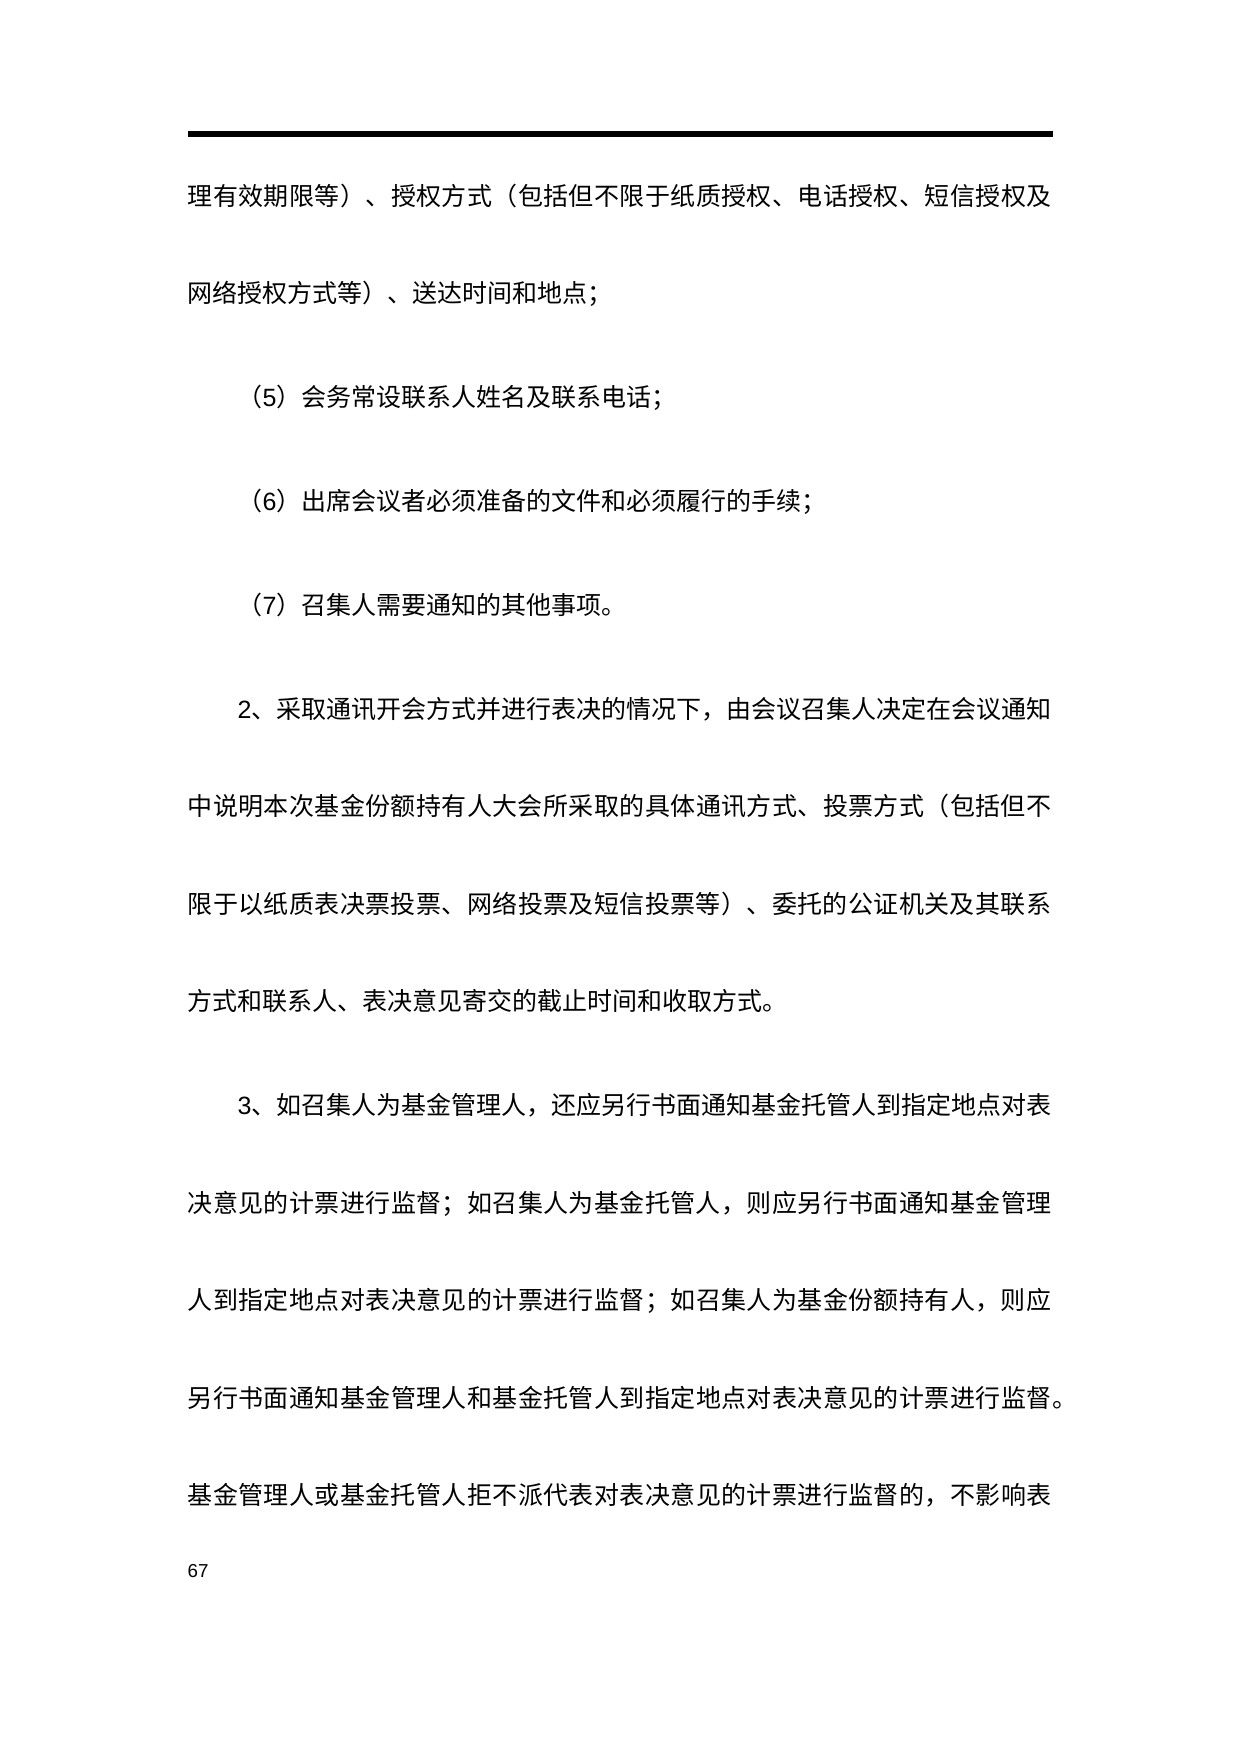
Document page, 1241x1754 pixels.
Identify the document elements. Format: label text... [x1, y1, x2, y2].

text 2、采取通讯开会方式并进行表决的情况下，由会议召集人决定在会议通知中说明本次基金份额持有人大会所采取的具体通讯方式、投票方式（包括但不限于以纸质表决票投票、网络投票及短信投票等）、委托的公证机关及其联系方式和联系人、表决意见寄交的截止时间和收取方式。 [187, 675, 1053, 1032]
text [187, 1071, 1053, 1526]
text （6）出席会议者必须准备的文件和必须履行的手续； [187, 467, 1053, 532]
text （7）召集人需要通知的其他事项。 [187, 571, 1053, 636]
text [187, 162, 1053, 324]
text （5）会务常设联系人姓名及联系电话； [187, 363, 1053, 428]
